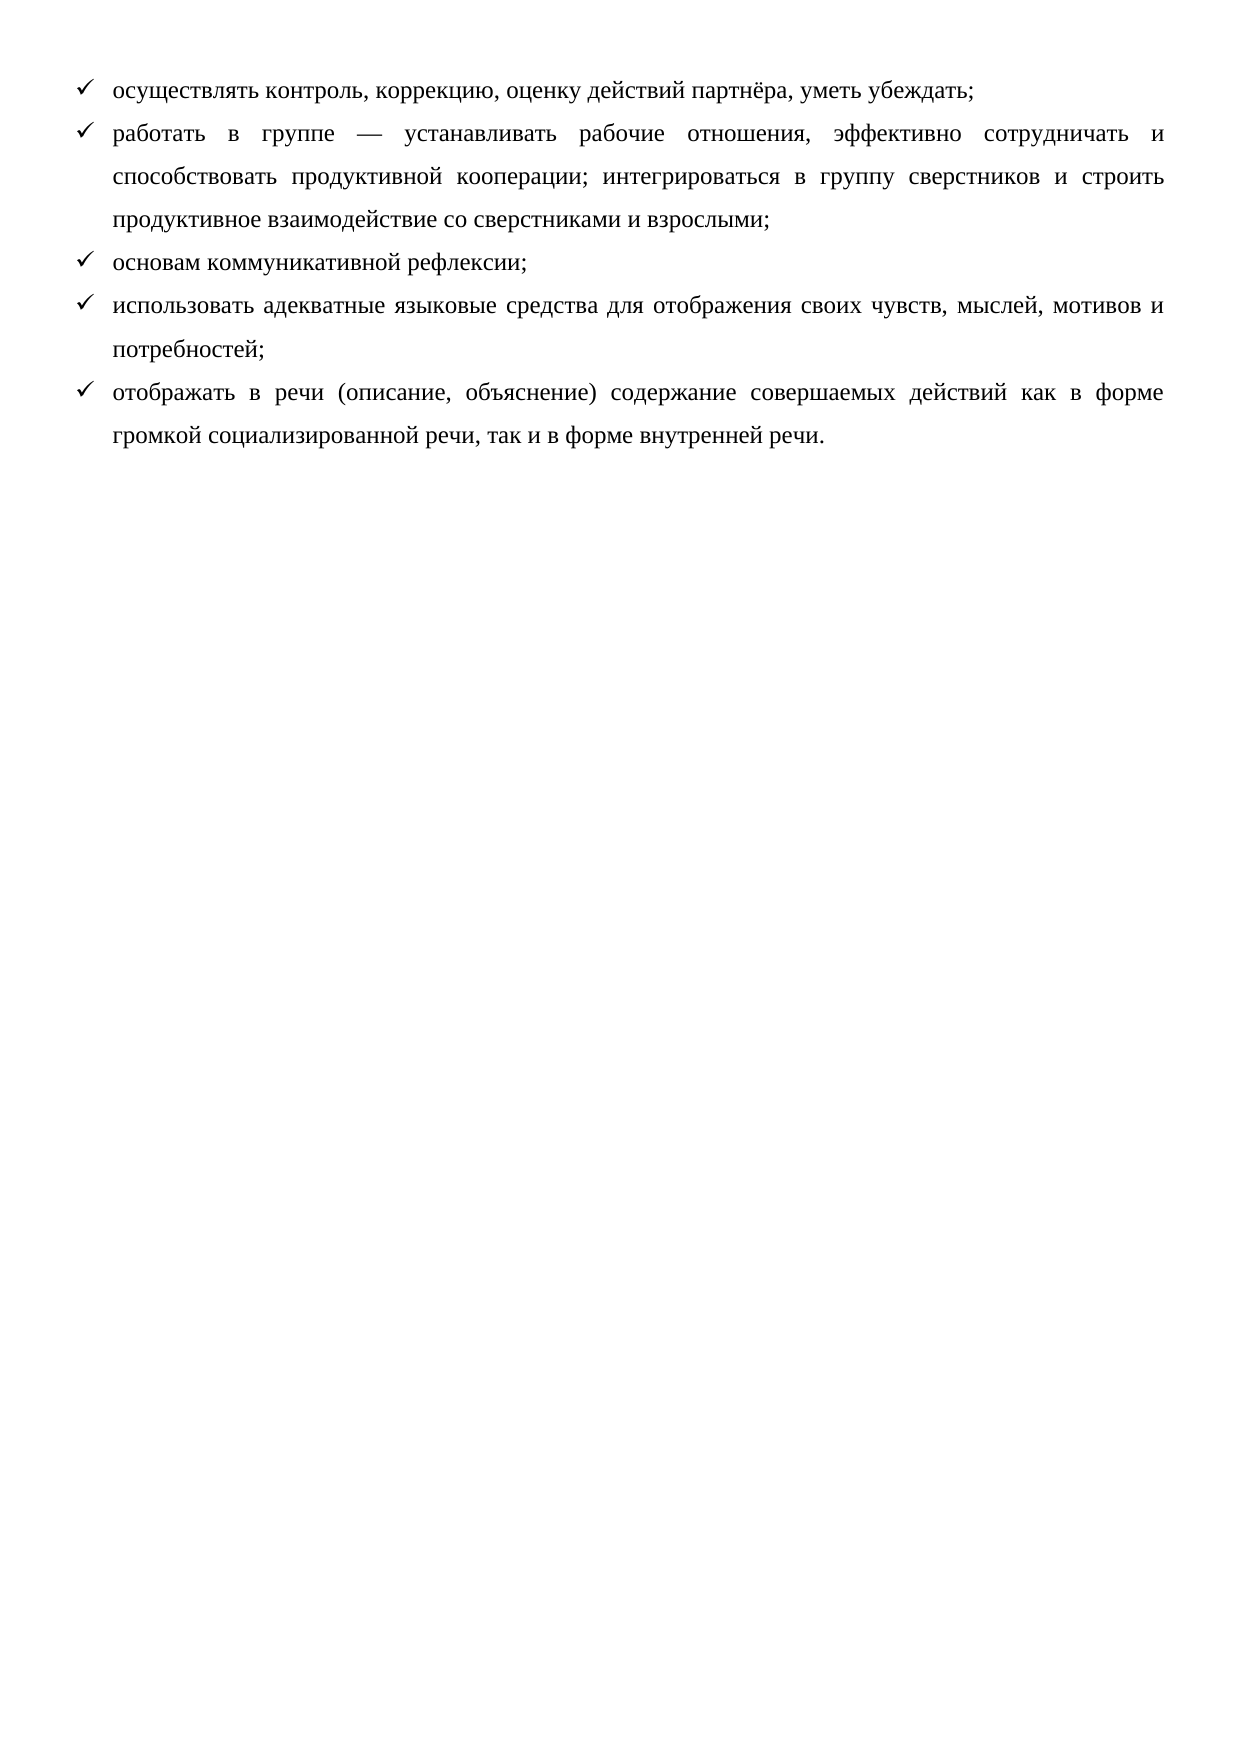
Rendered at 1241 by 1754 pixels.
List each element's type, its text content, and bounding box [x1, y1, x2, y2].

list использовать адекватные языковые средства для отображения своих чувств, мыслей, мотивов и потребностей; [75, 291, 1165, 362]
list основам коммуникативной рефлексии; [75, 247, 1165, 276]
list отображать в речи (описание, объяснение) содержание совершаемых действий как в форме громкой социализированной речи, так и в форме внутренней речи. [75, 377, 1165, 449]
list осуществлять контроль, коррекцию, оценку действий партнёра, уметь убеждать; [75, 75, 1165, 104]
list работать в группе — устанавливать рабочие отношения, эффективно сотрудничать и способствовать продуктивной кооперации; интегрироваться в группу сверстников и строить продуктивное взаимодействие со сверстниками и взрослыми; [75, 118, 1165, 233]
